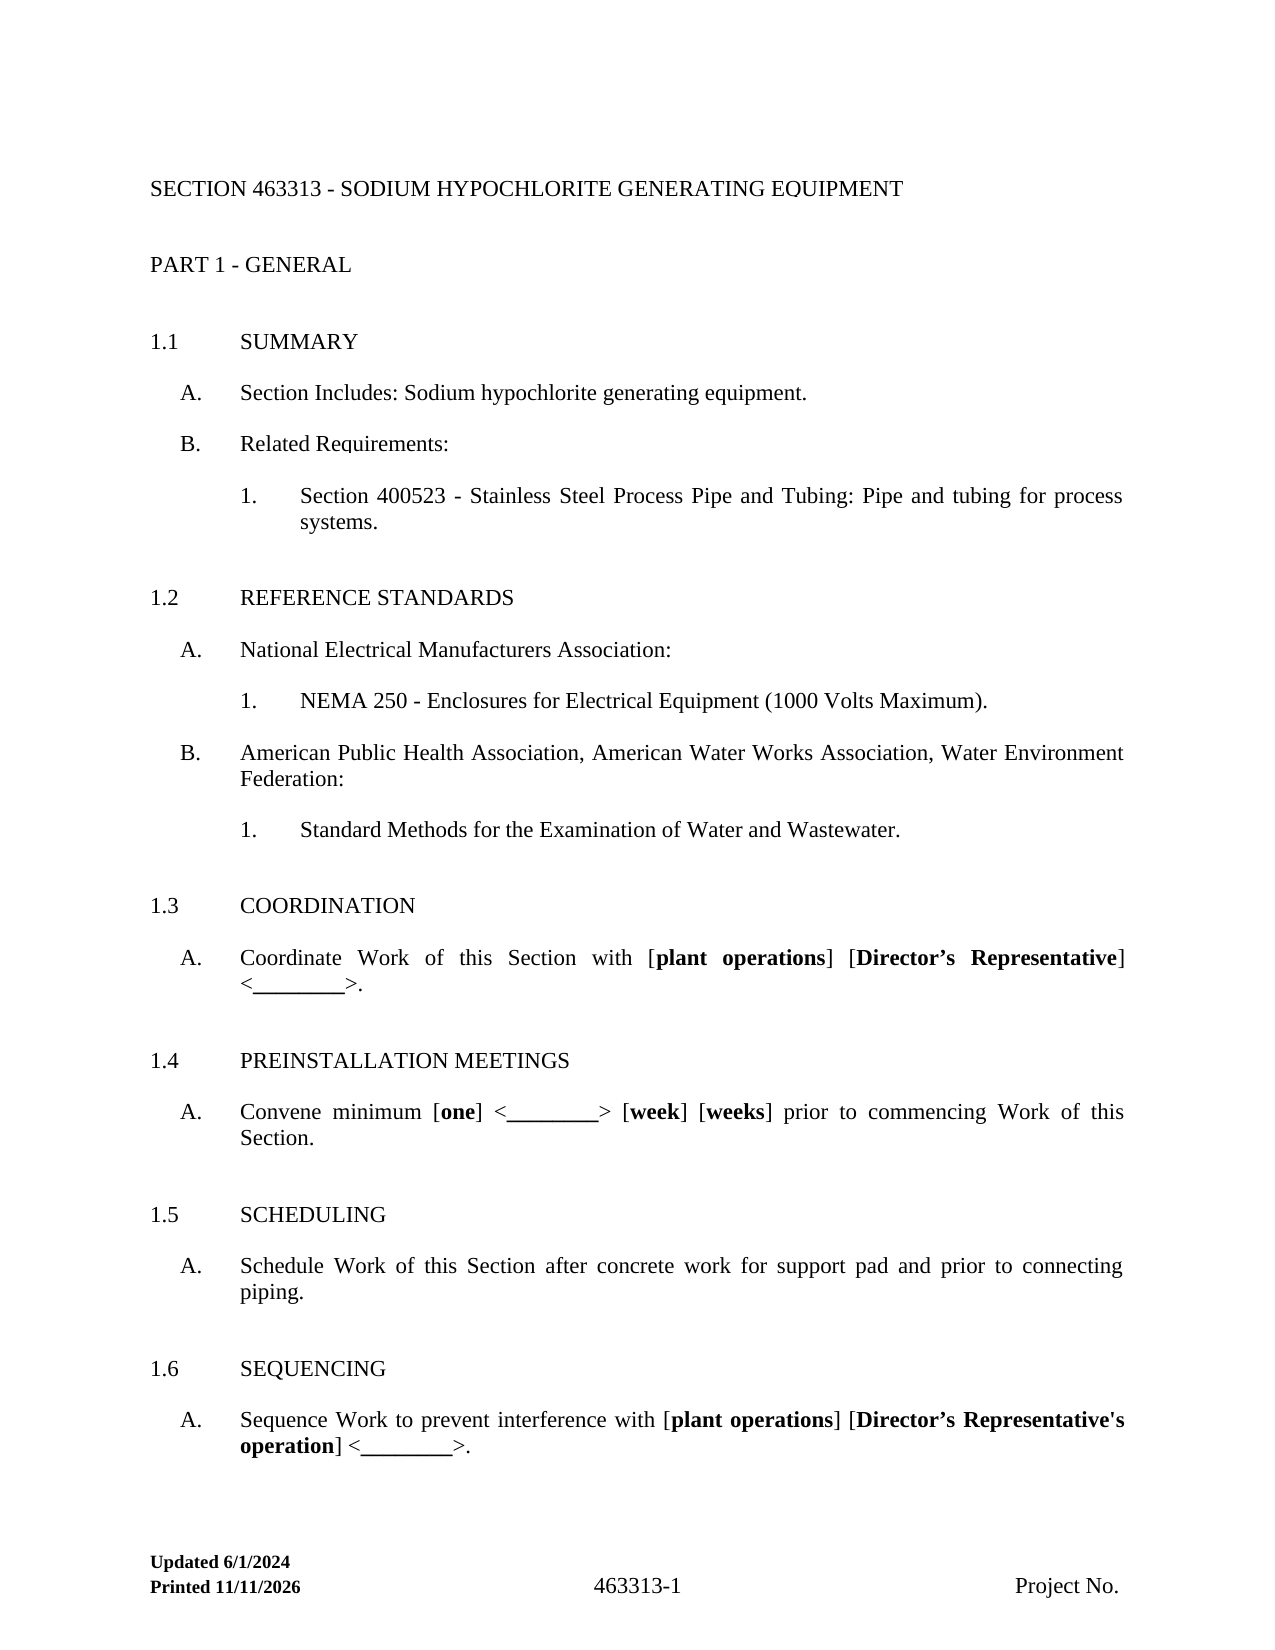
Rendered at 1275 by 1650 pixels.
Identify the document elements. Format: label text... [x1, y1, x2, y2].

text COORDINATION [150, 893, 1125, 919]
text Schedule Work of this Section after concrete work for support pad and prior to connecting piping. [180, 1252, 1125, 1305]
text REFERENCE STANDARDS [150, 584, 1125, 607]
text PREINSTALLATION MEETINGS [150, 1047, 1125, 1073]
text NEMA 250 - Enclosures for Electrical Equipment (1000 Volts Maximum). [240, 687, 1125, 713]
text Coordinate Work of this Section with [plant operations] [Director’s Representative] <________>. [180, 944, 1125, 997]
text Standard Methods for the Examination of Water and Wastewater. [240, 816, 1125, 843]
text Section Includes: Sodium hypochlorite generating equipment. [180, 379, 1125, 405]
text SUMMARY [150, 328, 1125, 354]
text SEQUENCING [150, 1355, 1125, 1381]
text National Electrical Manufacturers Association: [180, 636, 1125, 662]
text Convene minimum [one] <________> [week] [weeks] prior to commencing Work of this Section. [180, 1098, 1125, 1151]
text SECTION 463313 - SODIUM HYPOCHLORITE GENERATING EQUIPMENT [150, 175, 1125, 197]
text American Public Health Association, American Water Works Association, Water Environment Federation: [180, 738, 1125, 791]
text Section 400523 - Stainless Steel Process Pipe and Tubing: Pipe and tubing for process systems. [240, 482, 1125, 534]
text Sequence Work to prevent interference with [plant operations] [Director’s Representative's operation] <________>. [180, 1406, 1125, 1459]
text GENERAL [150, 251, 1125, 278]
text SCHEDULING [150, 1201, 1125, 1227]
text Related Requirements: [180, 430, 1125, 453]
